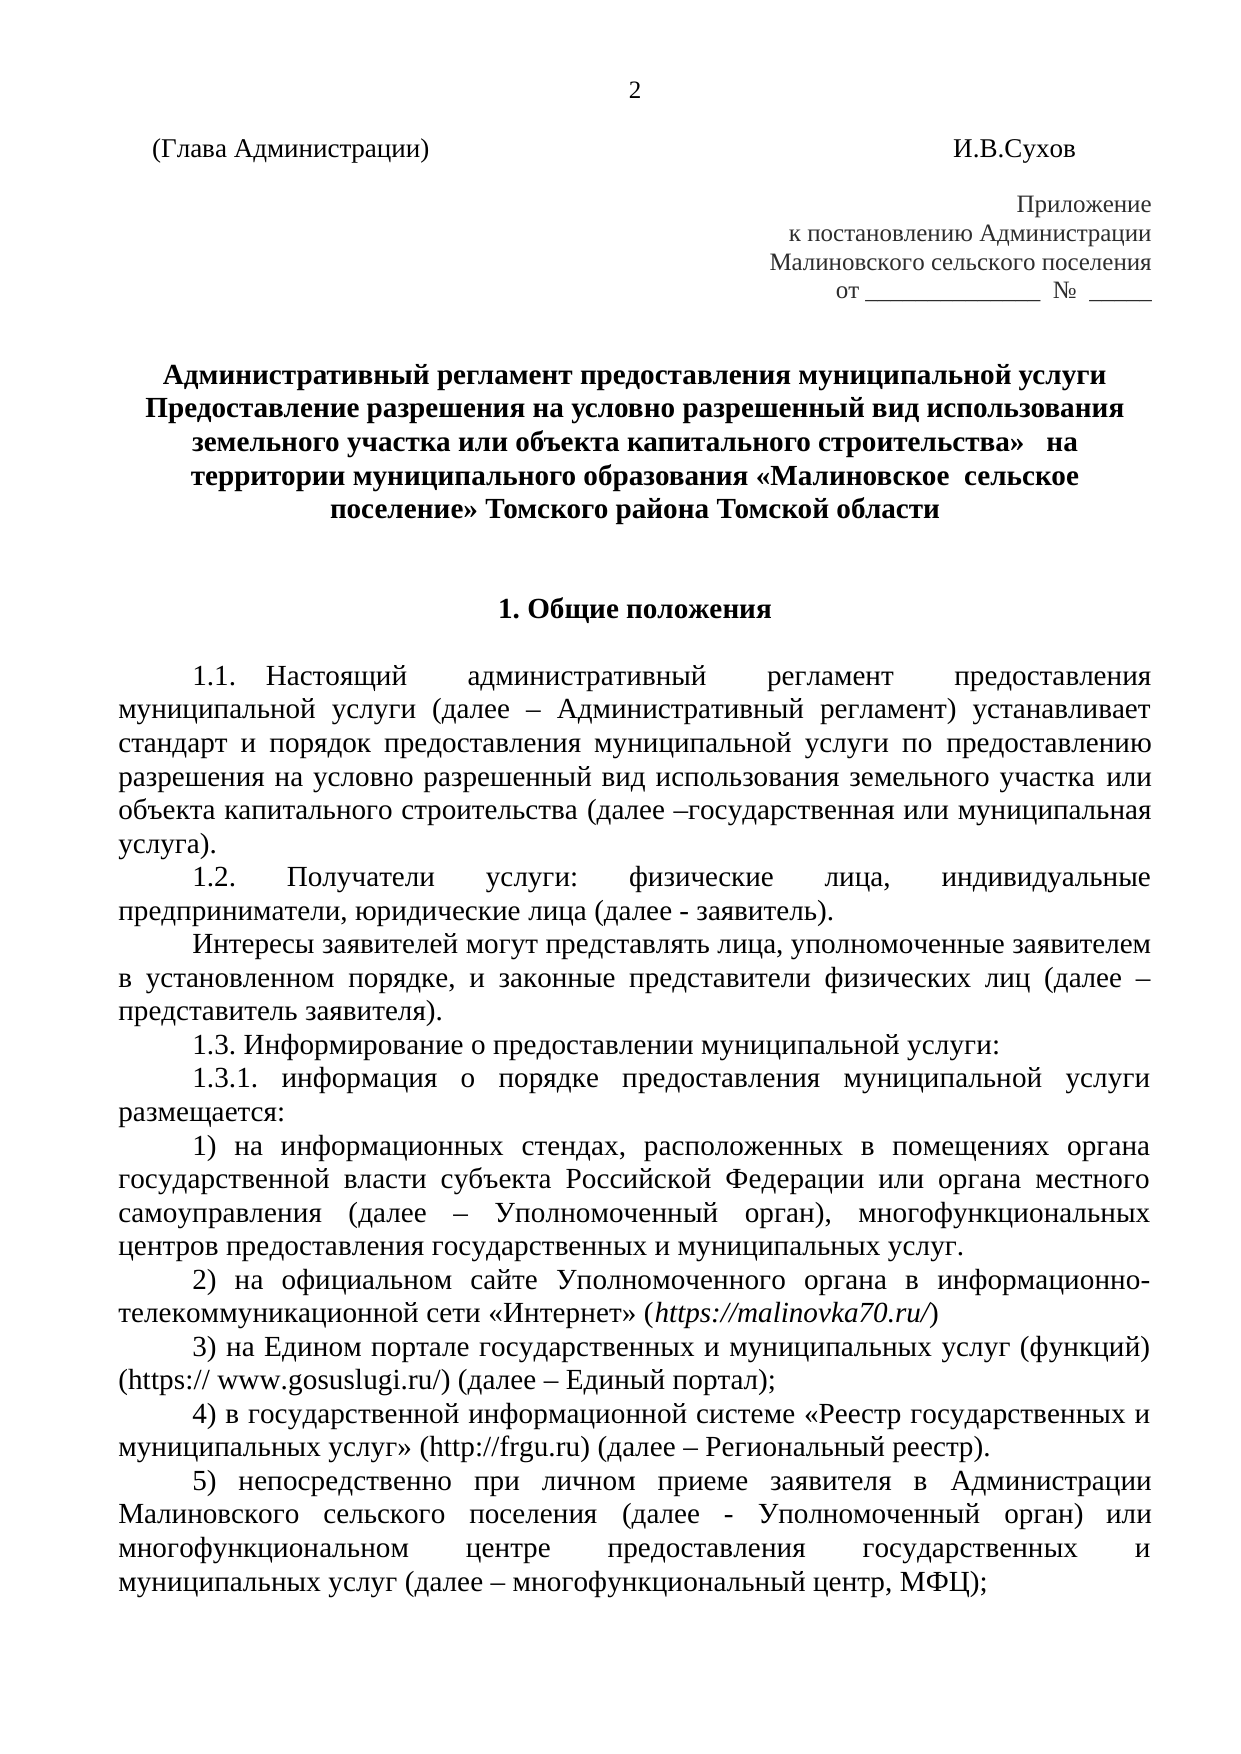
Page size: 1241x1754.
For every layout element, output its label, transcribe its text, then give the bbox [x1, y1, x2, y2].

text от ______________ № _____ [118, 275, 1152, 332]
text 4) в государственной информационной системе «Реестр государственных и муниципальных услуг» (http://frgu.ru) (далее – Региональный реестр). [118, 1396, 1152, 1463]
text Административный регламент предоставления муниципальной услуги Предоставление разрешения на условно разрешенный вид использования земельного участка или объекта капитального строительства» на территории муниципального образования «Малиновское сельское поселение» Томского района Томской области [118, 357, 1152, 525]
text 5) непосредственно при личном приеме заявителя в Администрации Малиновского сельского поселения (далее - Уполномоченный орган) или многофункциональном центре предоставления государственных и муниципальных услуг (далее – многофункциональный центр, МФЦ); [118, 1463, 1152, 1597]
text (Глава Администрации) И.В.Сухов [118, 132, 1152, 164]
text 1.3.1. информация о порядке предоставления муниципальной услуги размещается: [118, 1061, 1152, 1128]
text Малиновского сельского поселения [118, 247, 1152, 275]
list 1.3. Информирование о предоставлении муниципальной услуги: [118, 1027, 1152, 1061]
text 1. Общие положения [118, 591, 1152, 624]
list 1.2. Получатели услуги: физические лица, индивидуальные предприниматели, юридические лица (далее - заявитель). [118, 859, 1152, 926]
text 1.1. Настоящий административный регламент предоставления муниципальной услуги (далее – Административный регламент) устанавливает стандарт и порядок предоставления муниципальной услуги по предоставлению разрешения на условно разрешенный вид использования земельного участка или объекта капитального строительства (далее –государственная или муниципальная услуга). [118, 658, 1152, 859]
text к постановлению Администрации [118, 218, 1152, 247]
text 2) на официальном сайте Уполномоченного органа в информационно-телекоммуникационной сети «Интернет» (https://malinovka70.ru/) [118, 1262, 1152, 1329]
list Интересы заявителей могут представлять лица, уполномоченные заявителем в установленном порядке, и законные представители физических лиц (далее – представитель заявителя). [118, 926, 1152, 1027]
text Приложение [118, 189, 1152, 218]
text 3) на Едином портале государственных и муниципальных услуг (функций) (https:// www.gosuslugi.ru/) (далее – Единый портал); [118, 1329, 1152, 1396]
text 1) на информационных стендах, расположенных в помещениях органа государственной власти субъекта Российской Федерации или органа местного самоуправления (далее – Уполномоченный орган), многофункциональных центров предоставления государственных и муниципальных услуг. [118, 1128, 1152, 1262]
